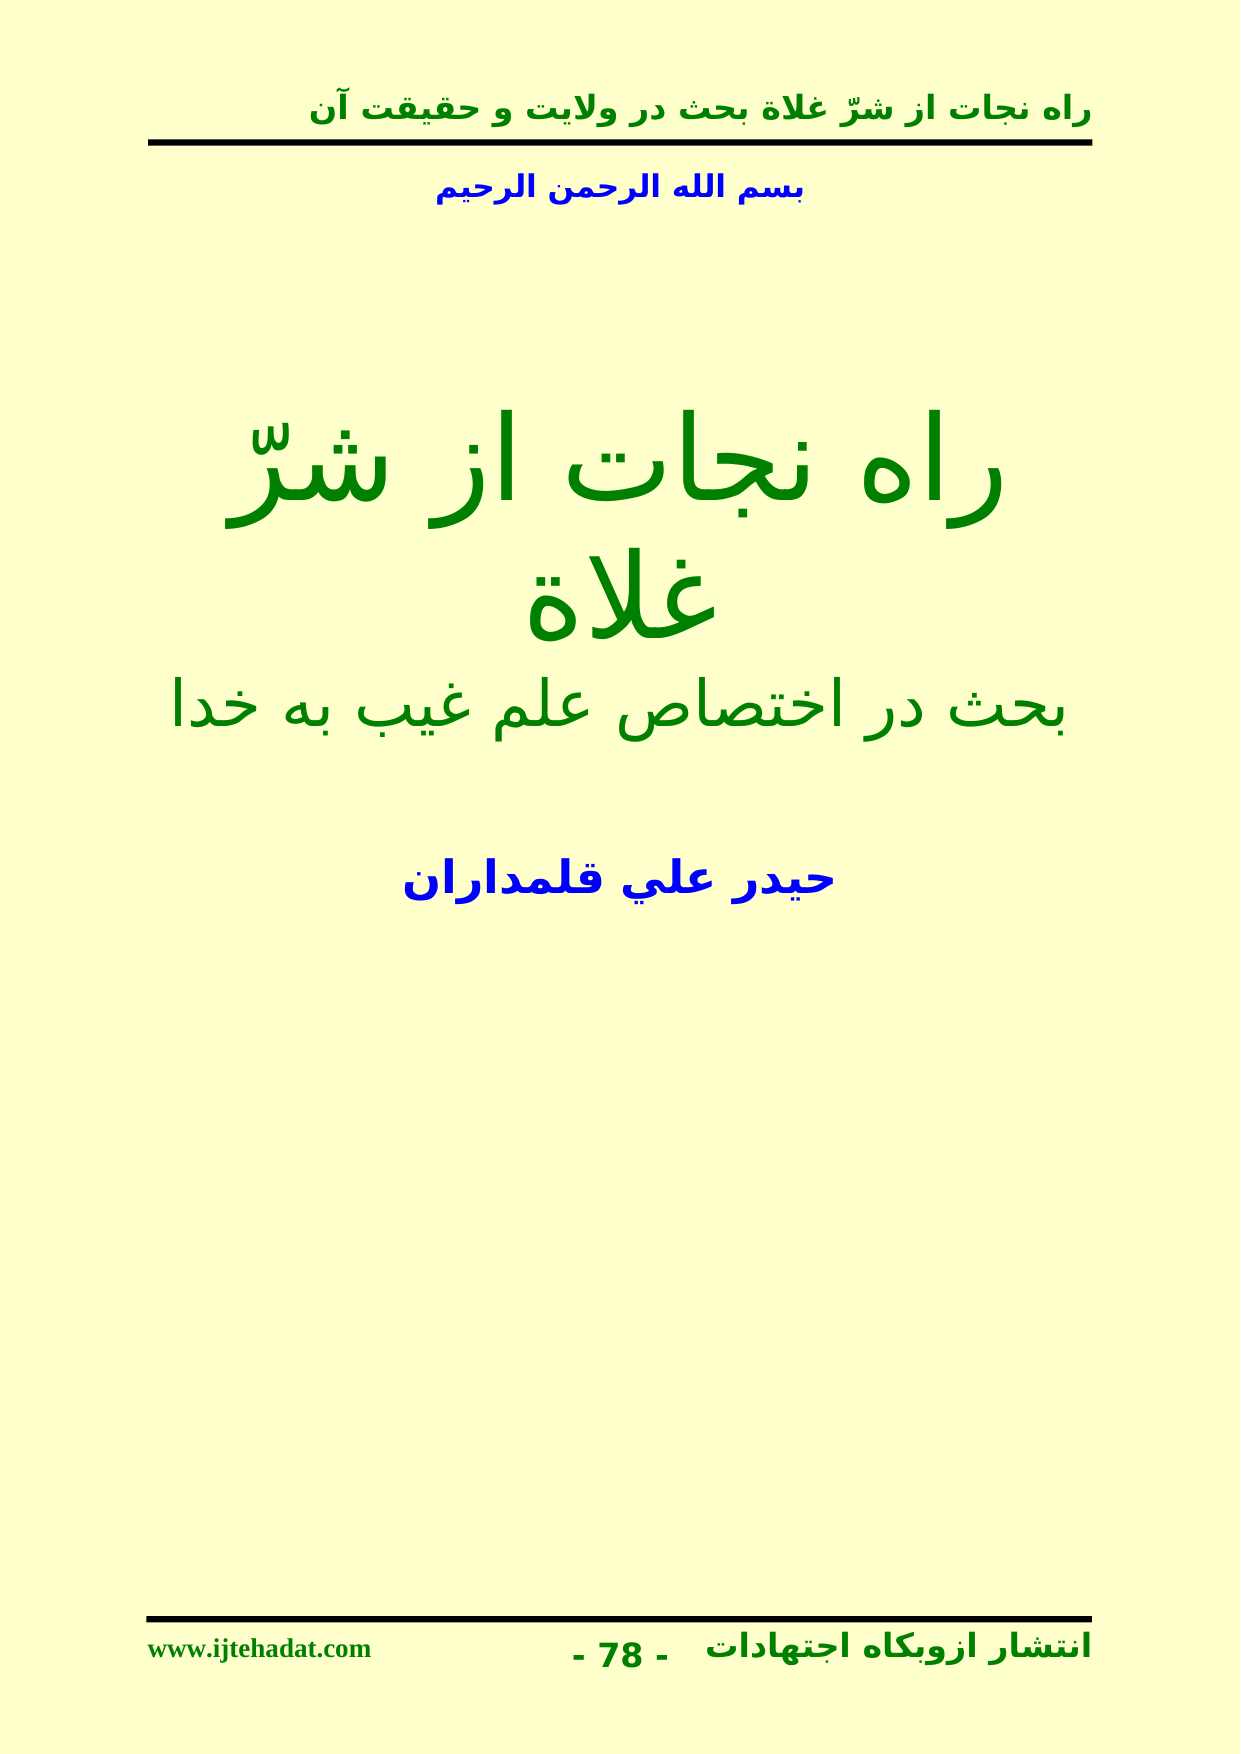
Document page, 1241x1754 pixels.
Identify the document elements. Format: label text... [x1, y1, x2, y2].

text بسم الله الرحمن الرحيم [148, 169, 1092, 205]
text راه نجات از شرّ غلاة [148, 390, 1092, 667]
text بحث در اختصاص علم غيب به خدا [148, 667, 1092, 742]
text حيدر علي قلمداران [148, 851, 1092, 904]
